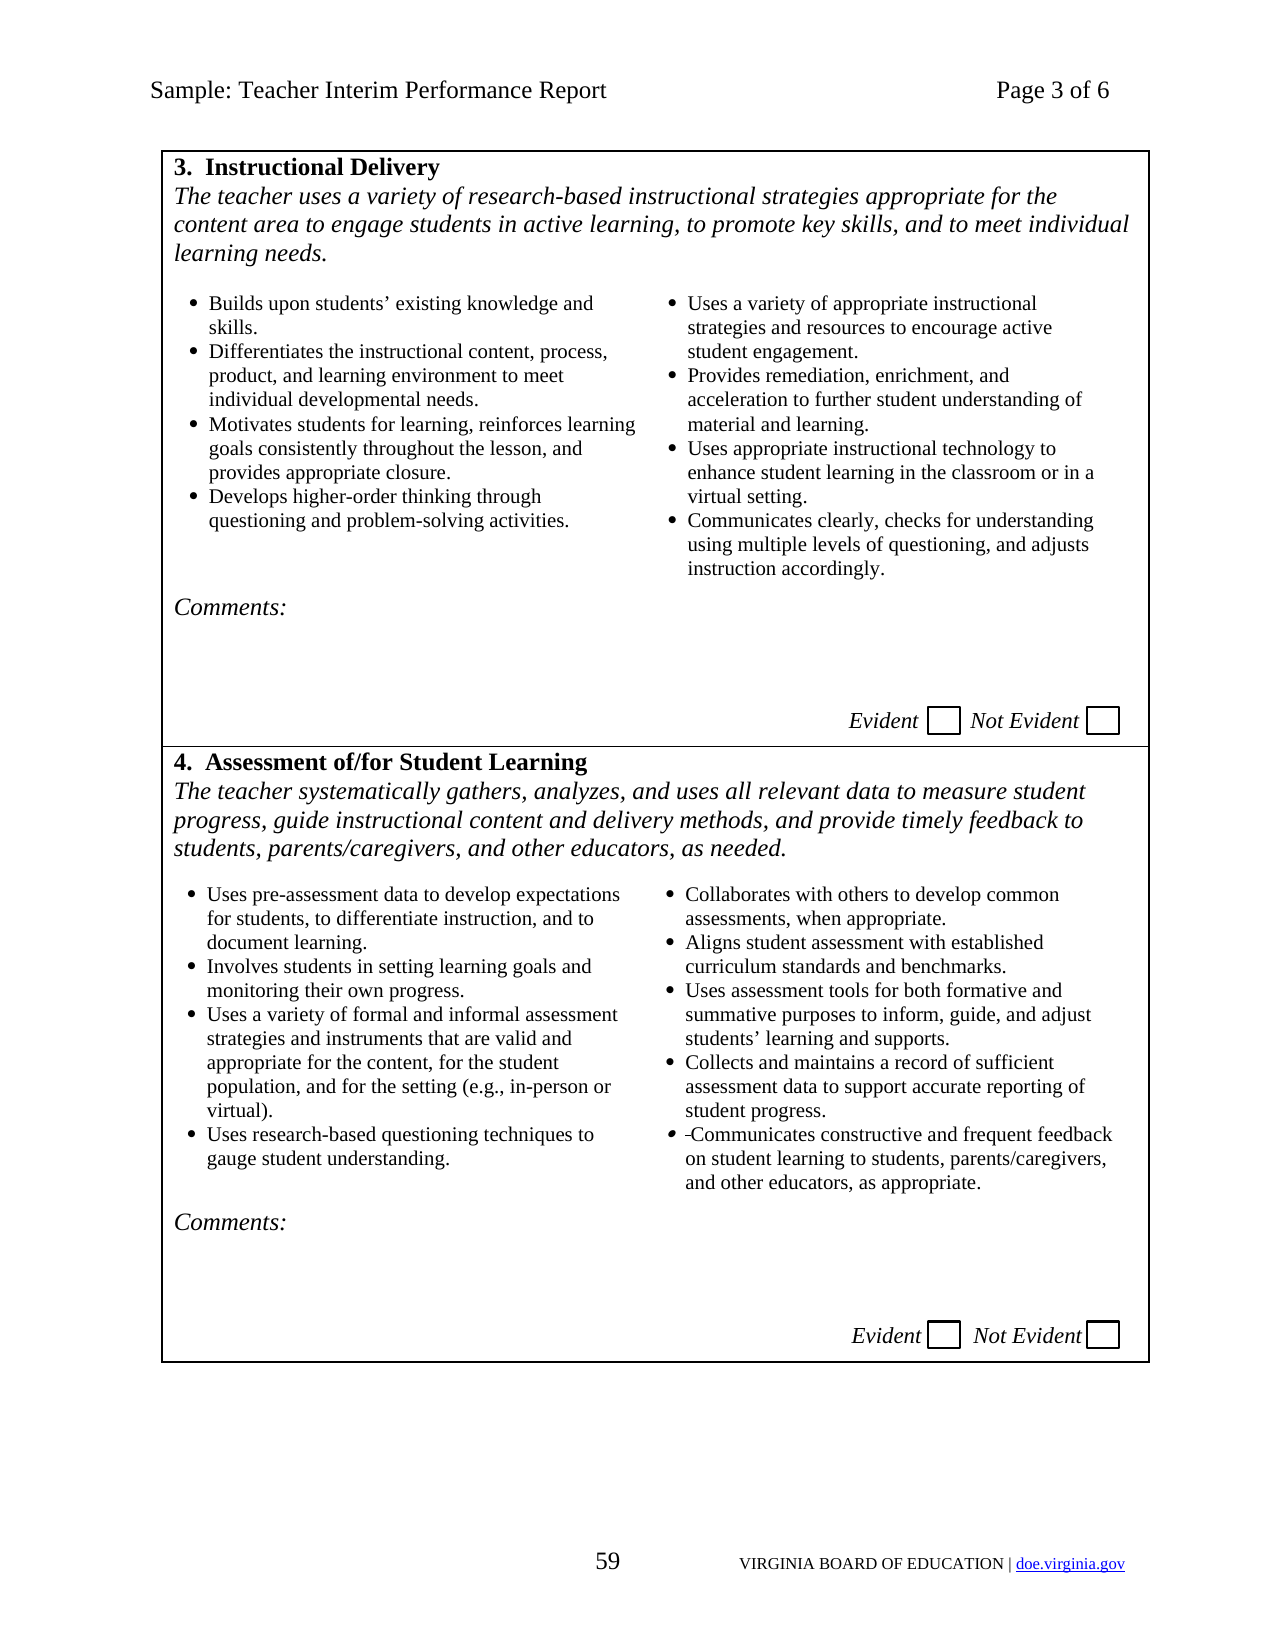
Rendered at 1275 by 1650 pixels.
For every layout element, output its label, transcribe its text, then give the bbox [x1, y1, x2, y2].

table_cell 4. Assessment of/for Student Learning The teacher systematically gathers, analyzes, and uses all relevant data to measure student progress, guide instructional content and delivery methods, and provide timely feedback to students, parents/caregivers, and other educators, as needed. Comments: Evident Not Evident [163, 747, 1148, 1361]
table_header 3. Instructional Delivery The teacher uses a variety of research-based instructional strategies appropriate for the content area to engage students in active learning, to promote key skills, and to meet individual learning needs. Comments: Evident Not Evident [163, 152, 1148, 746]
